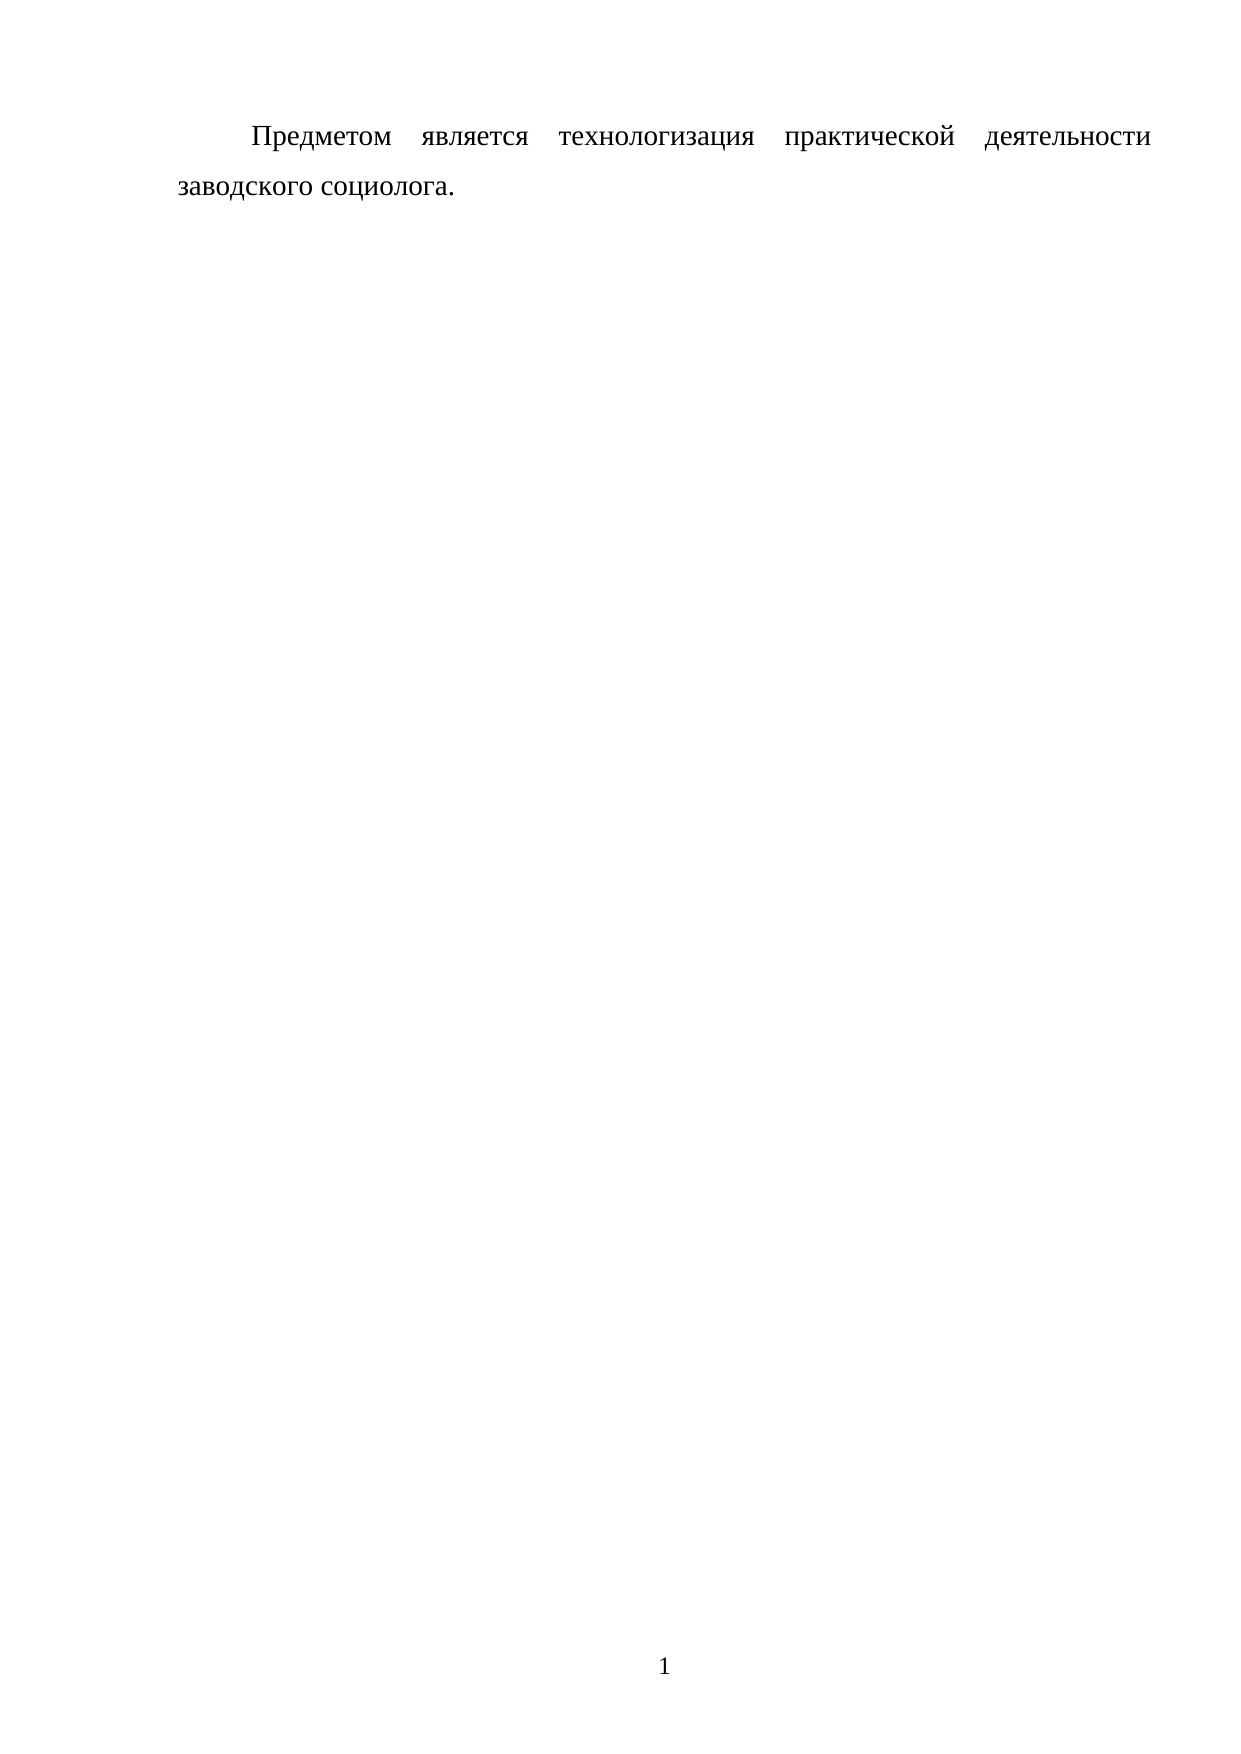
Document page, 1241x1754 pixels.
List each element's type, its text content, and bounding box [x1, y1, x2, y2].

text Предметом является технологизация практической деятельности заводского социолога. [177, 118, 1152, 202]
